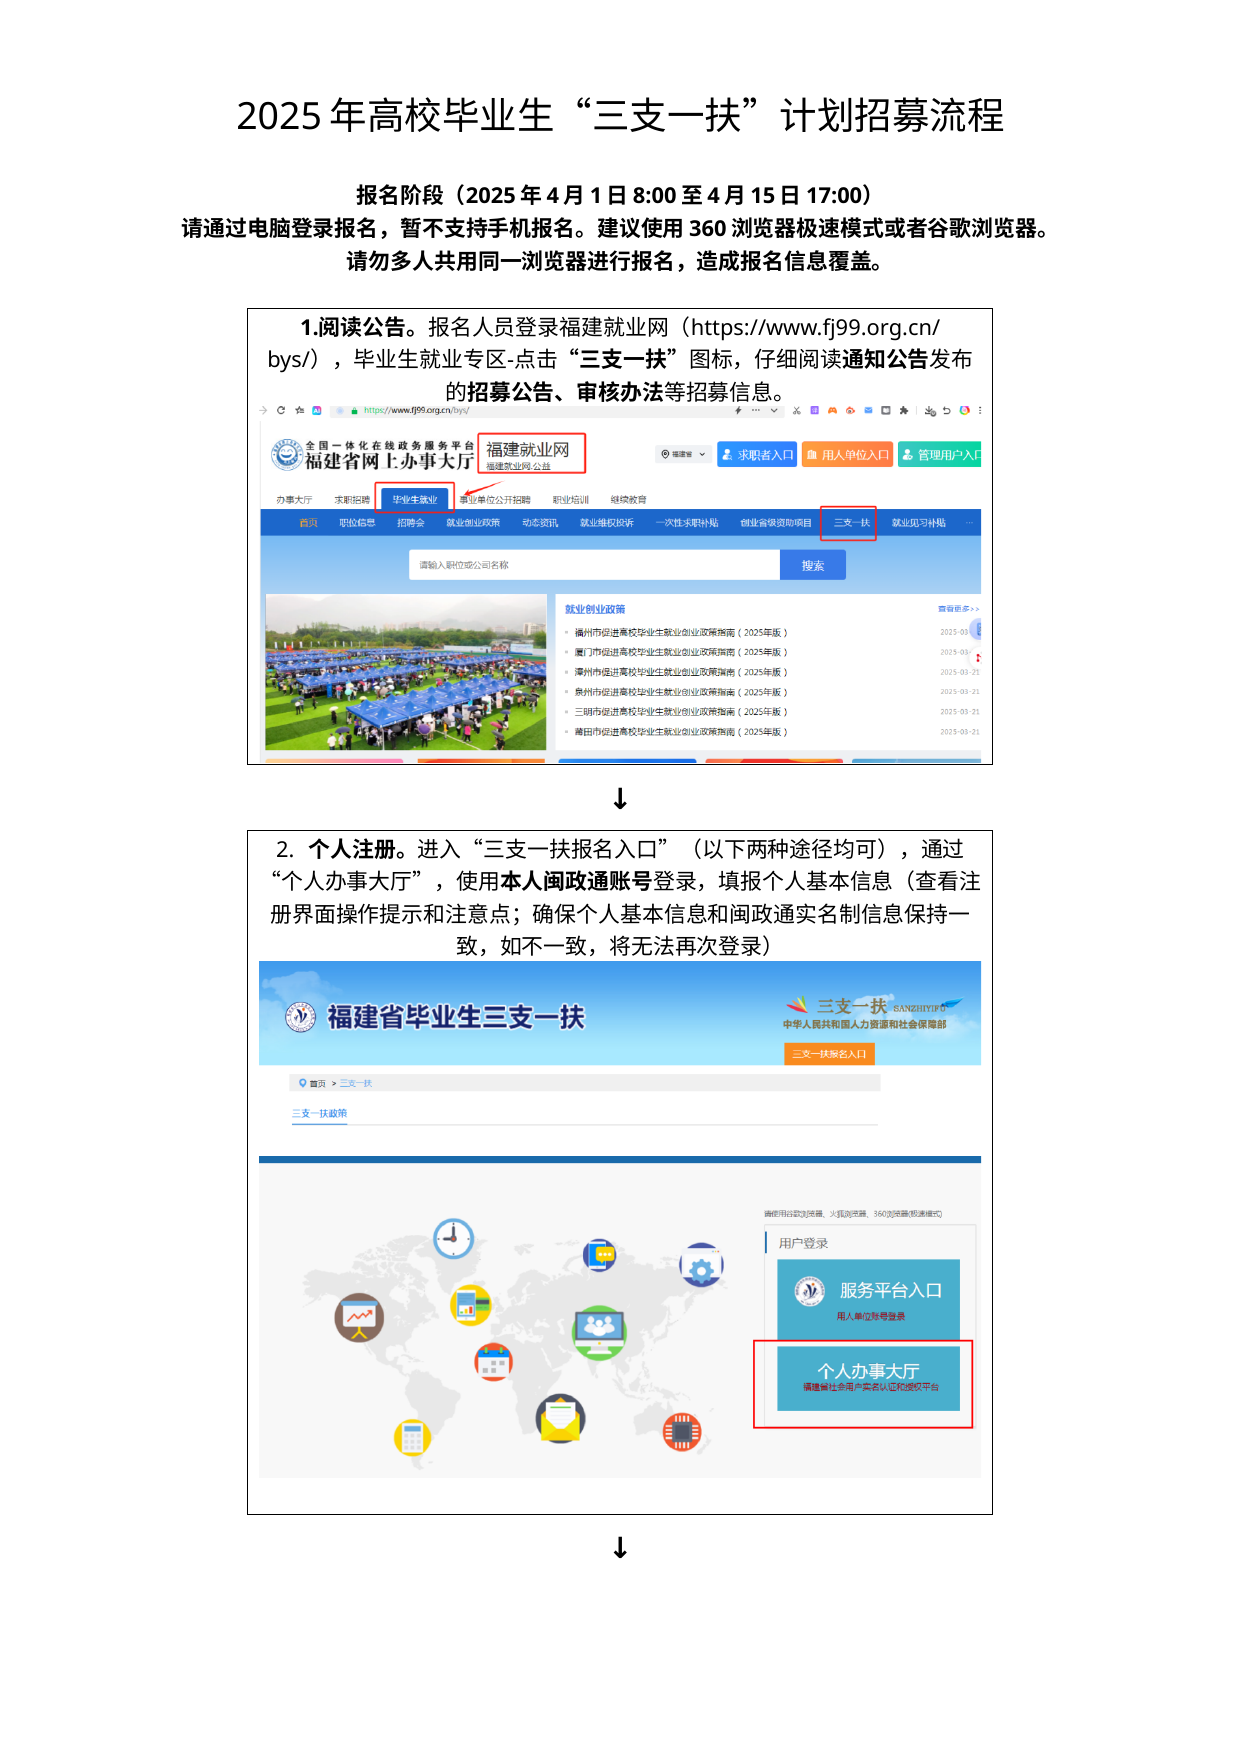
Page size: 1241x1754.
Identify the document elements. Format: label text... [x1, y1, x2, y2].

text ↓ [75, 1515, 1165, 1580]
text 请通过电脑登录报名，暂不支持手机报名。建议使用360浏览器极速模式或者谷歌浏览器。 [75, 211, 1165, 243]
text 2025年高校毕业生“三支一扶”计划招募流程 [75, 81, 1165, 146]
text ↓ [75, 765, 1165, 830]
table_header 个人注册。进入“三支一扶报名入口”（以下两种途径均可），通过“个人办事大厅”，使用本人闽政通账号登录，填报个人基本信息（查看注册界面操作提示和注意点；确保个人基本信息和闽政通实名制信息保持一致，如不一致，将无法再次登录） [248, 831, 992, 1514]
picture [259, 961, 982, 1133]
text 请勿多人共用同一浏览器进行报名，造成报名信息覆盖。 [75, 243, 1165, 276]
picture [259, 1156, 982, 1478]
text 报名阶段（2025年4月1日8:00至4月15日17:00） [75, 178, 1165, 211]
table_header 1.阅读公告。报名人员登录福建就业网（https://www.fj99.org.cn/bys/），毕业生就业专区-点击“三支一扶”图标，仔细阅读通知公告发布的招募公告、审核办法等招募信息。 [248, 309, 992, 764]
picture [259, 406, 982, 763]
